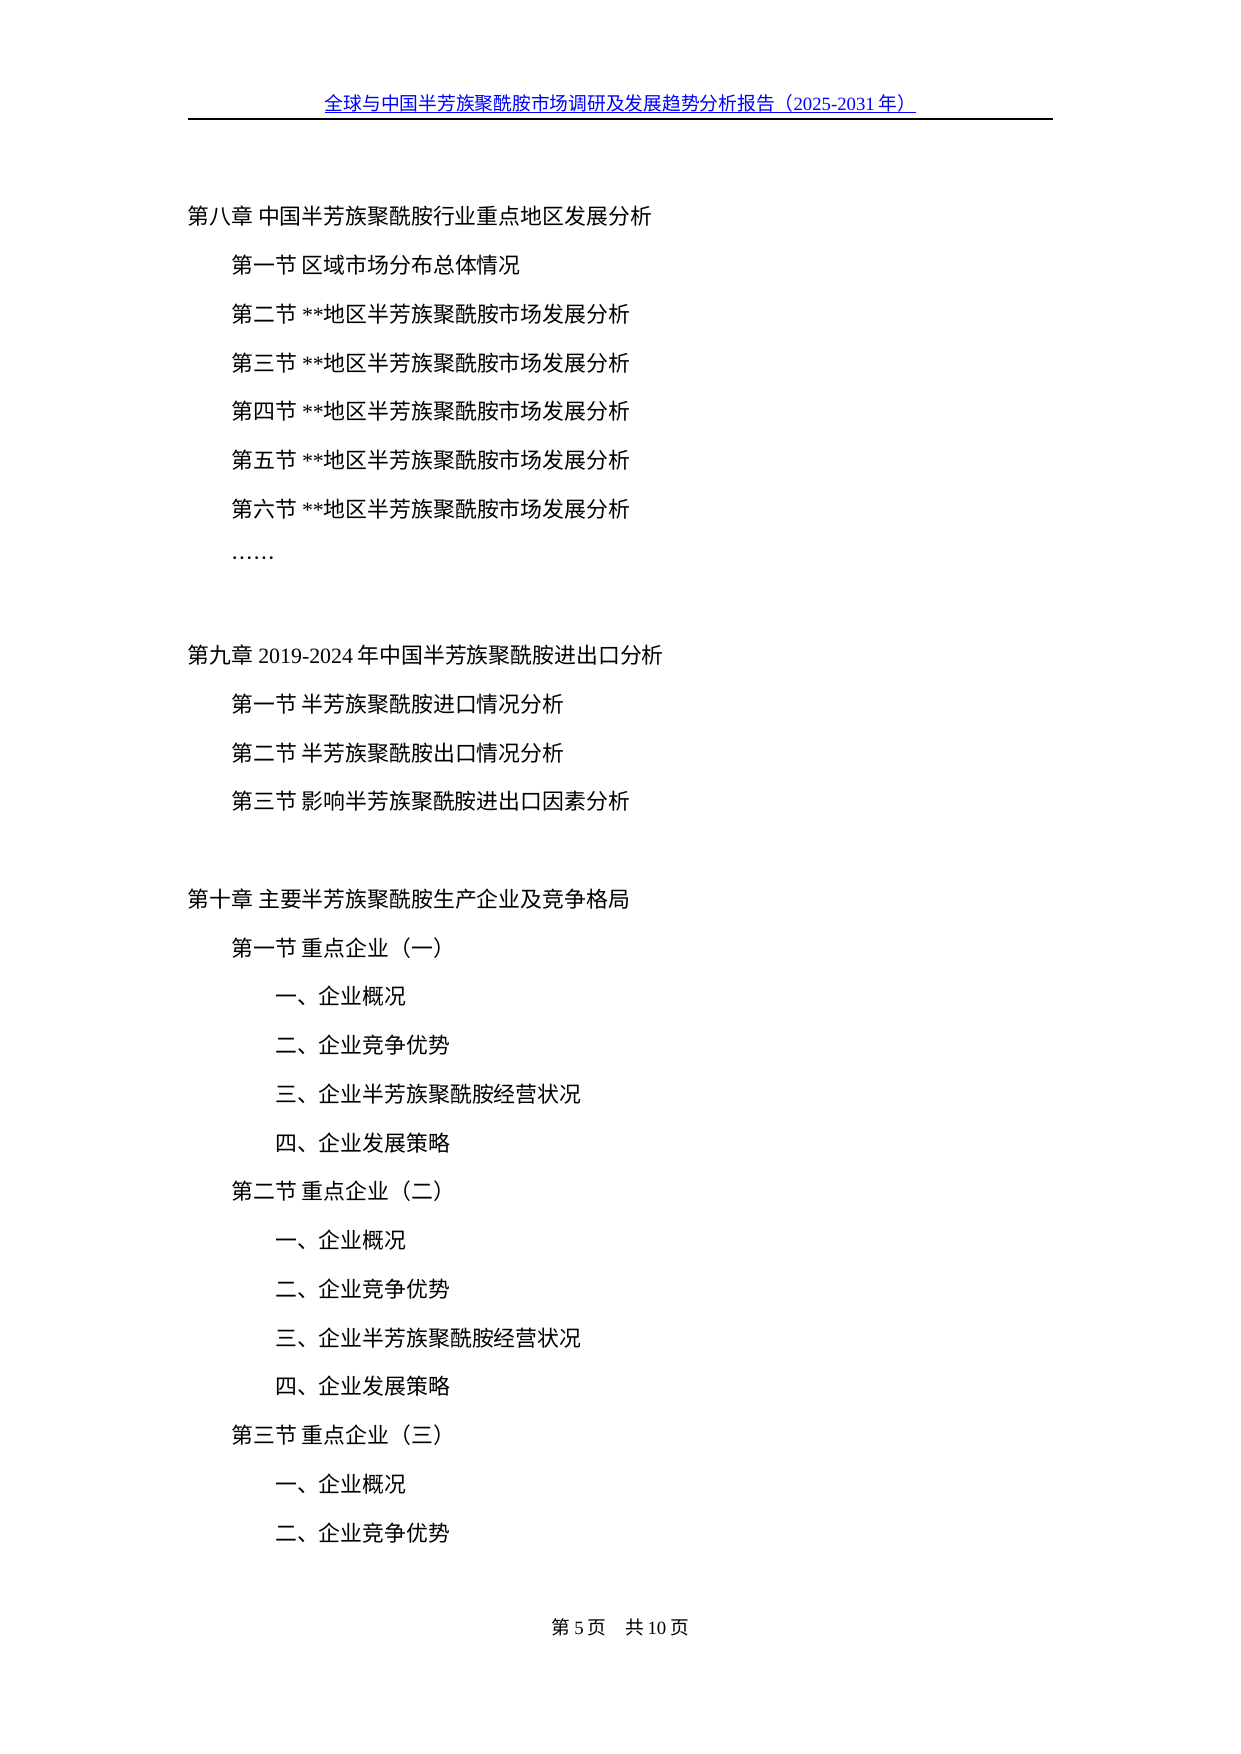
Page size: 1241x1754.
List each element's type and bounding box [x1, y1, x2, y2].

text [187, 150, 1053, 1548]
